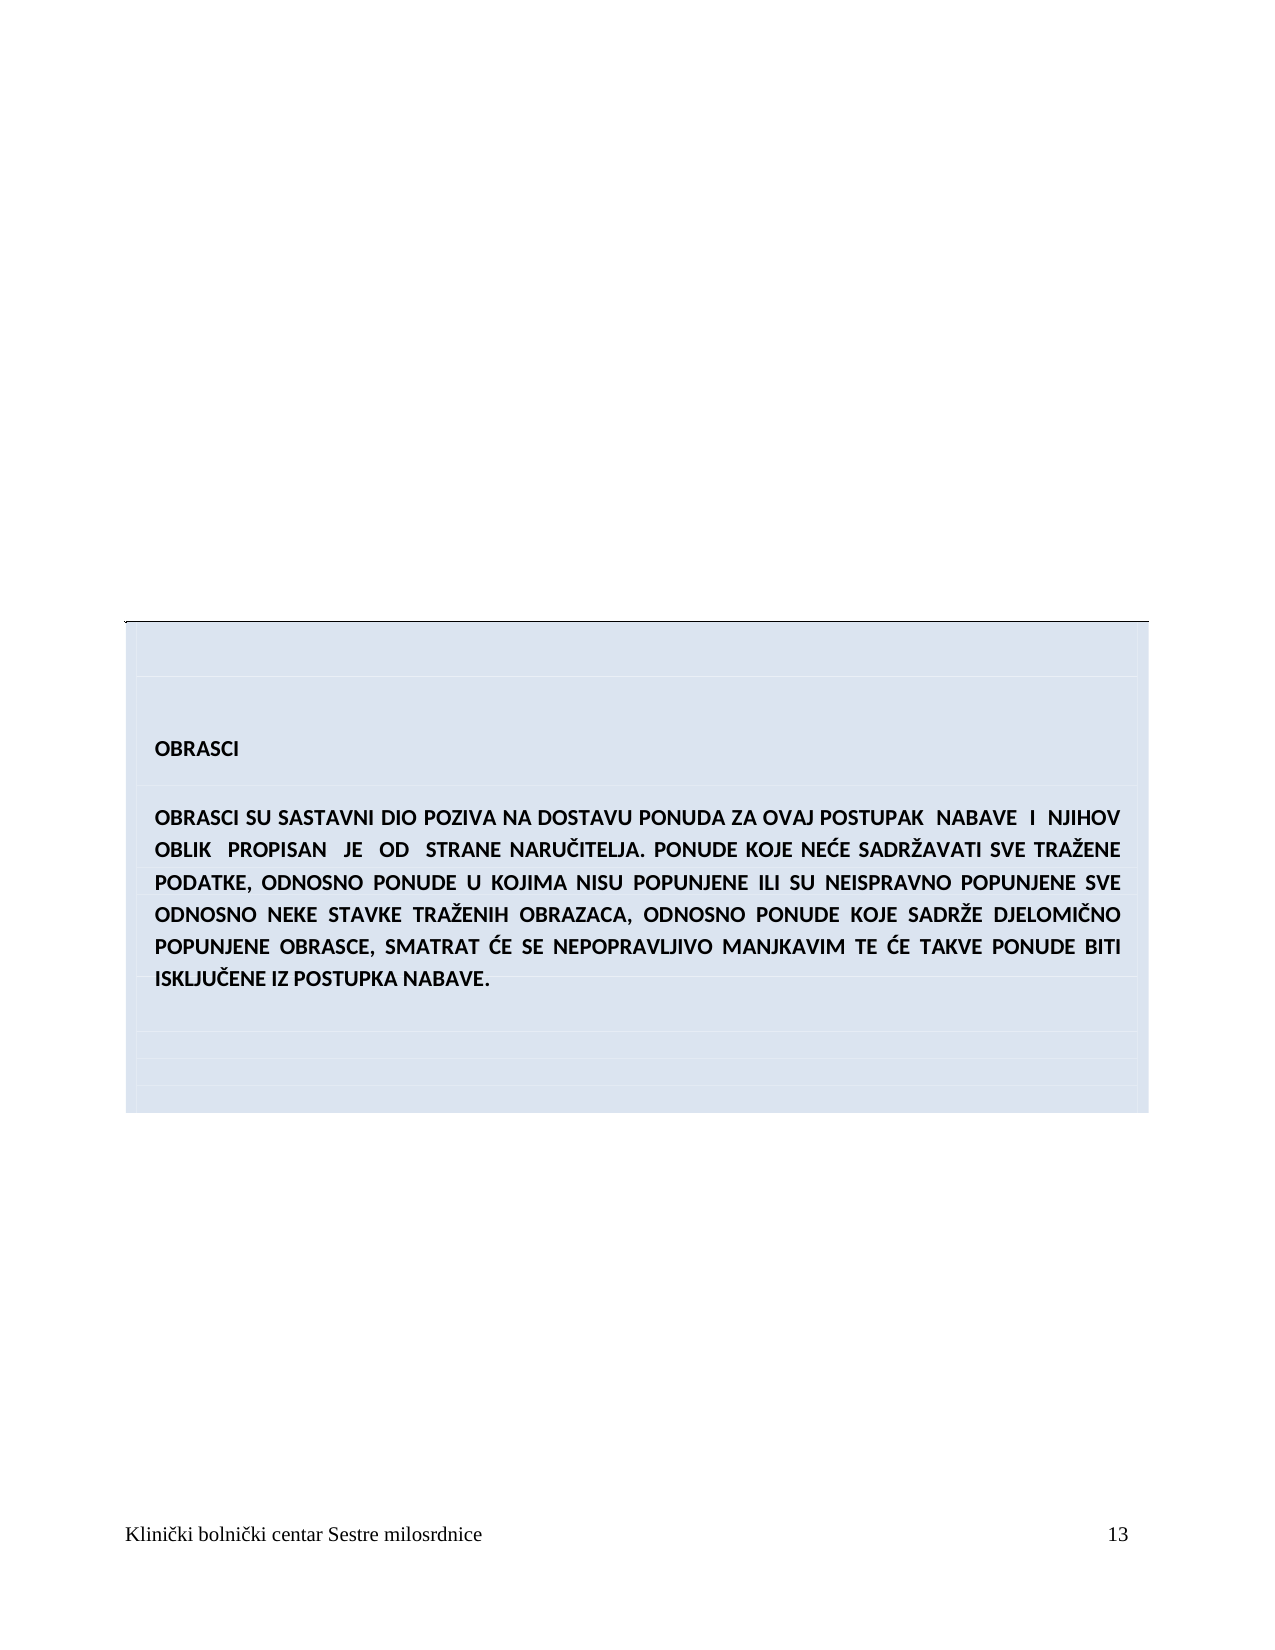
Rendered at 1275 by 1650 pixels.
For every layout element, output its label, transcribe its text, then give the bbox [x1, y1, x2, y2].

text OBRASCI [154, 733, 1121, 762]
text OBRASCI SU SASTAVNI DIO POZIVA NA DOSTAVU PONUDA ZA OVAJ POSTUPAK NABAVE I NJIHOV OBLIK PROPISAN JE OD STRANE NARUČITELJA. PONUDE KOJE NEĆE SADRŽAVATI SVE TRAŽENE PODATKE, ODNOSNO PONUDE U KOJIMA NISU POPUNJENE ILI SU NEISPRAVNO POPUNJENE SVE ODNOSNO NEKE STAVKE TRAŽENIH OBRAZACA, ODNOSNO PONUDE KOJE SADRŽE DJELOMIČNO POPUNJENE OBRASCE, SMATRAT ĆE SE NEPOPRAVLJIVO MANJKAVIM TE ĆE TAKVE PONUDE BITI ISKLJUČENE IZ POSTUPKA NABAVE. [154, 803, 1121, 992]
